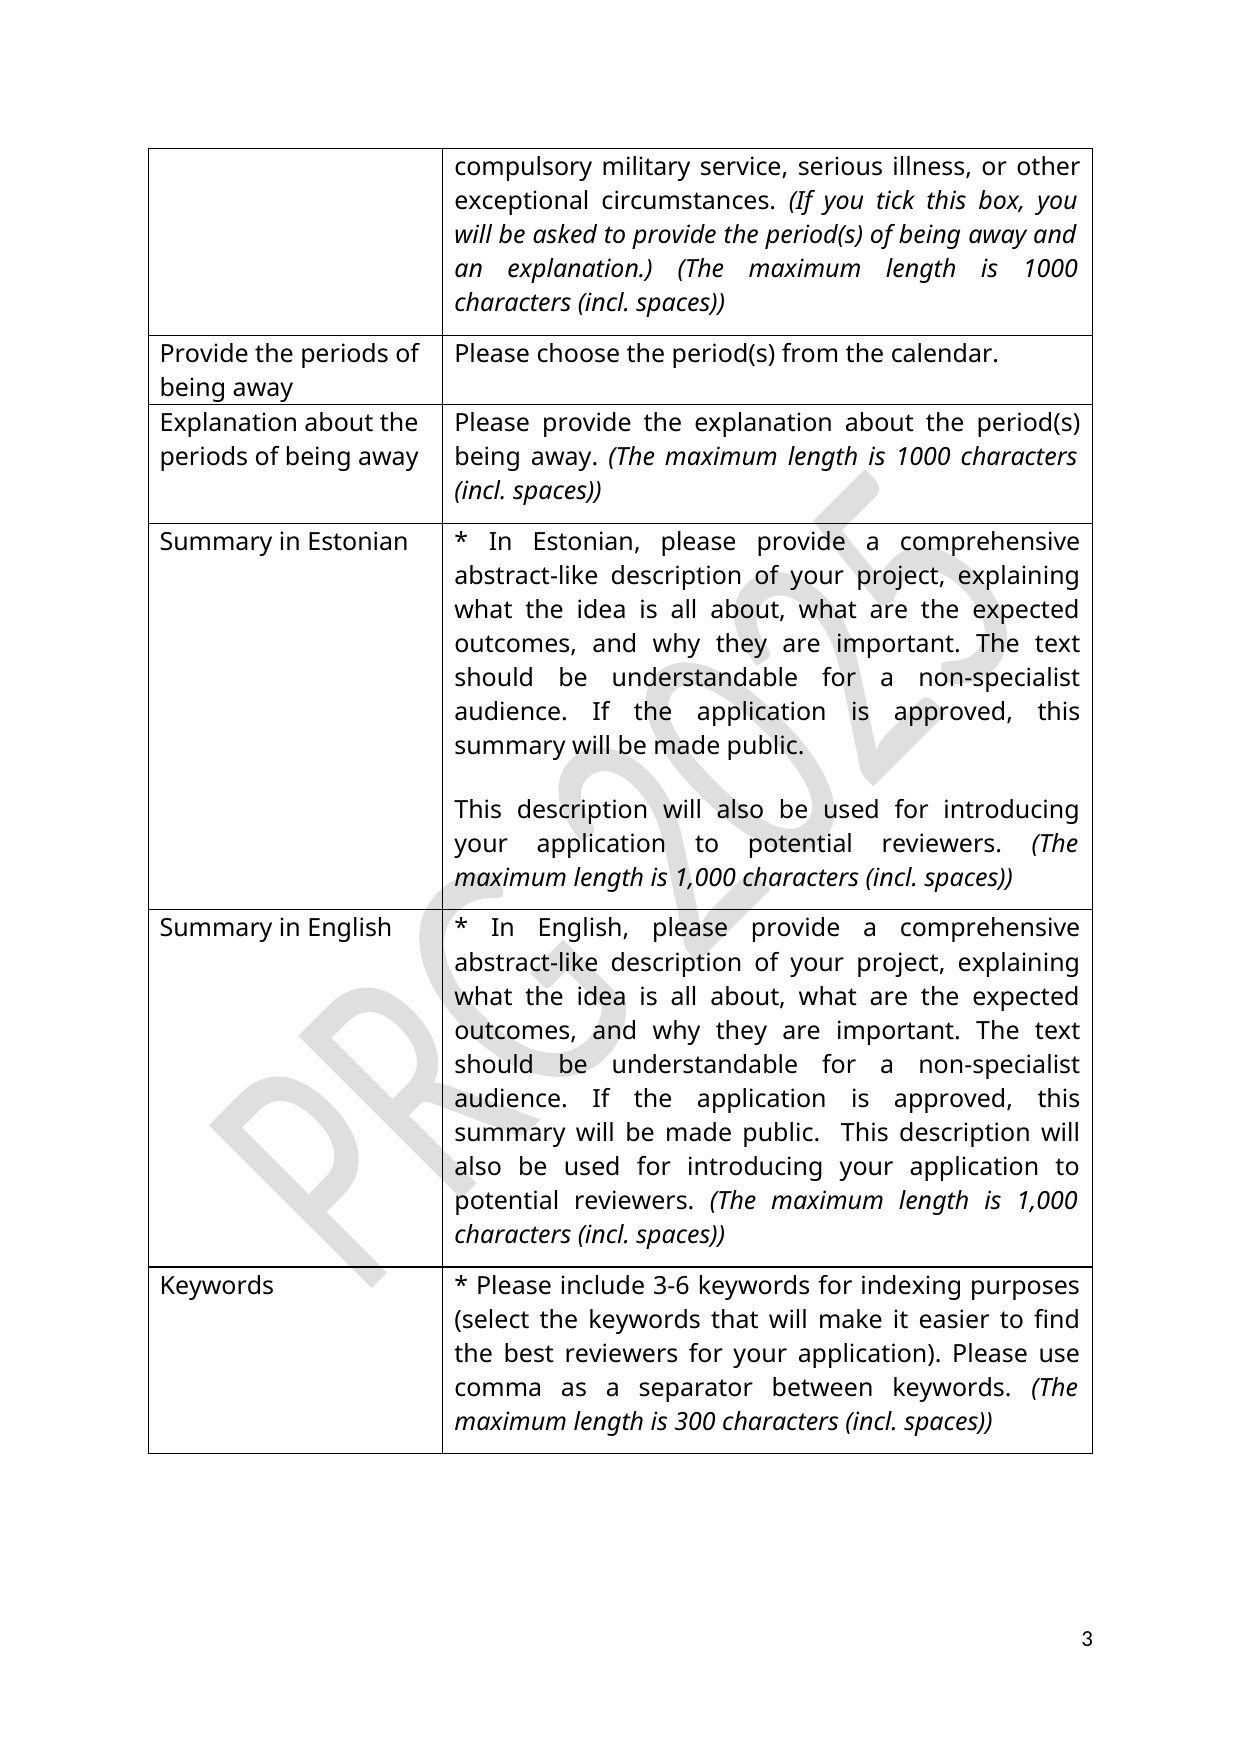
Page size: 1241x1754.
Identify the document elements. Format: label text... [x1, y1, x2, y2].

table_cell Please choose the period(s) from the calendar. [443, 336, 1092, 404]
table_cell Please provide the explanation about the period(s) being away. (The maximum length is 1000 characters (incl. spaces)) [443, 405, 1092, 523]
table_cell * In Estonian, please provide a comprehensive abstract-like description of your project, explaining what the idea is all about, what are the expected outcomes, and why they are important. The text should be understandable for a non-specialist audience. If the application is approved, this summary will be made public. This description will also be used for introducing your application to potential reviewers. (The maximum length is 1,000 characters (incl. spaces)) [443, 524, 1092, 909]
table_cell Summary in English [149, 910, 442, 1266]
table_cell Provide the periods of being away [149, 336, 442, 404]
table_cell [443, 149, 1092, 334]
table_cell * In English, please provide a comprehensive abstract-like description of your project, explaining what the idea is all about, what are the expected outcomes, and why they are important. The text should be understandable for a non-specialist audience. If the application is approved, this summary will be made public. This description will also be used for introducing your application to potential reviewers. (The maximum length is 1,000 characters (incl. spaces)) [443, 910, 1092, 1266]
table_cell Keywords [149, 1268, 442, 1453]
table_cell * Please include 3-6 keywords for indexing purposes (select the keywords that will make it easier to find the best reviewers for your application). Please use comma as a separator between keywords. (The maximum length is 300 characters (incl. spaces)) [443, 1268, 1092, 1453]
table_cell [149, 149, 442, 334]
table_cell Explanation about the periods of being away [149, 405, 442, 523]
table_cell Summary in Estonian [149, 524, 442, 909]
